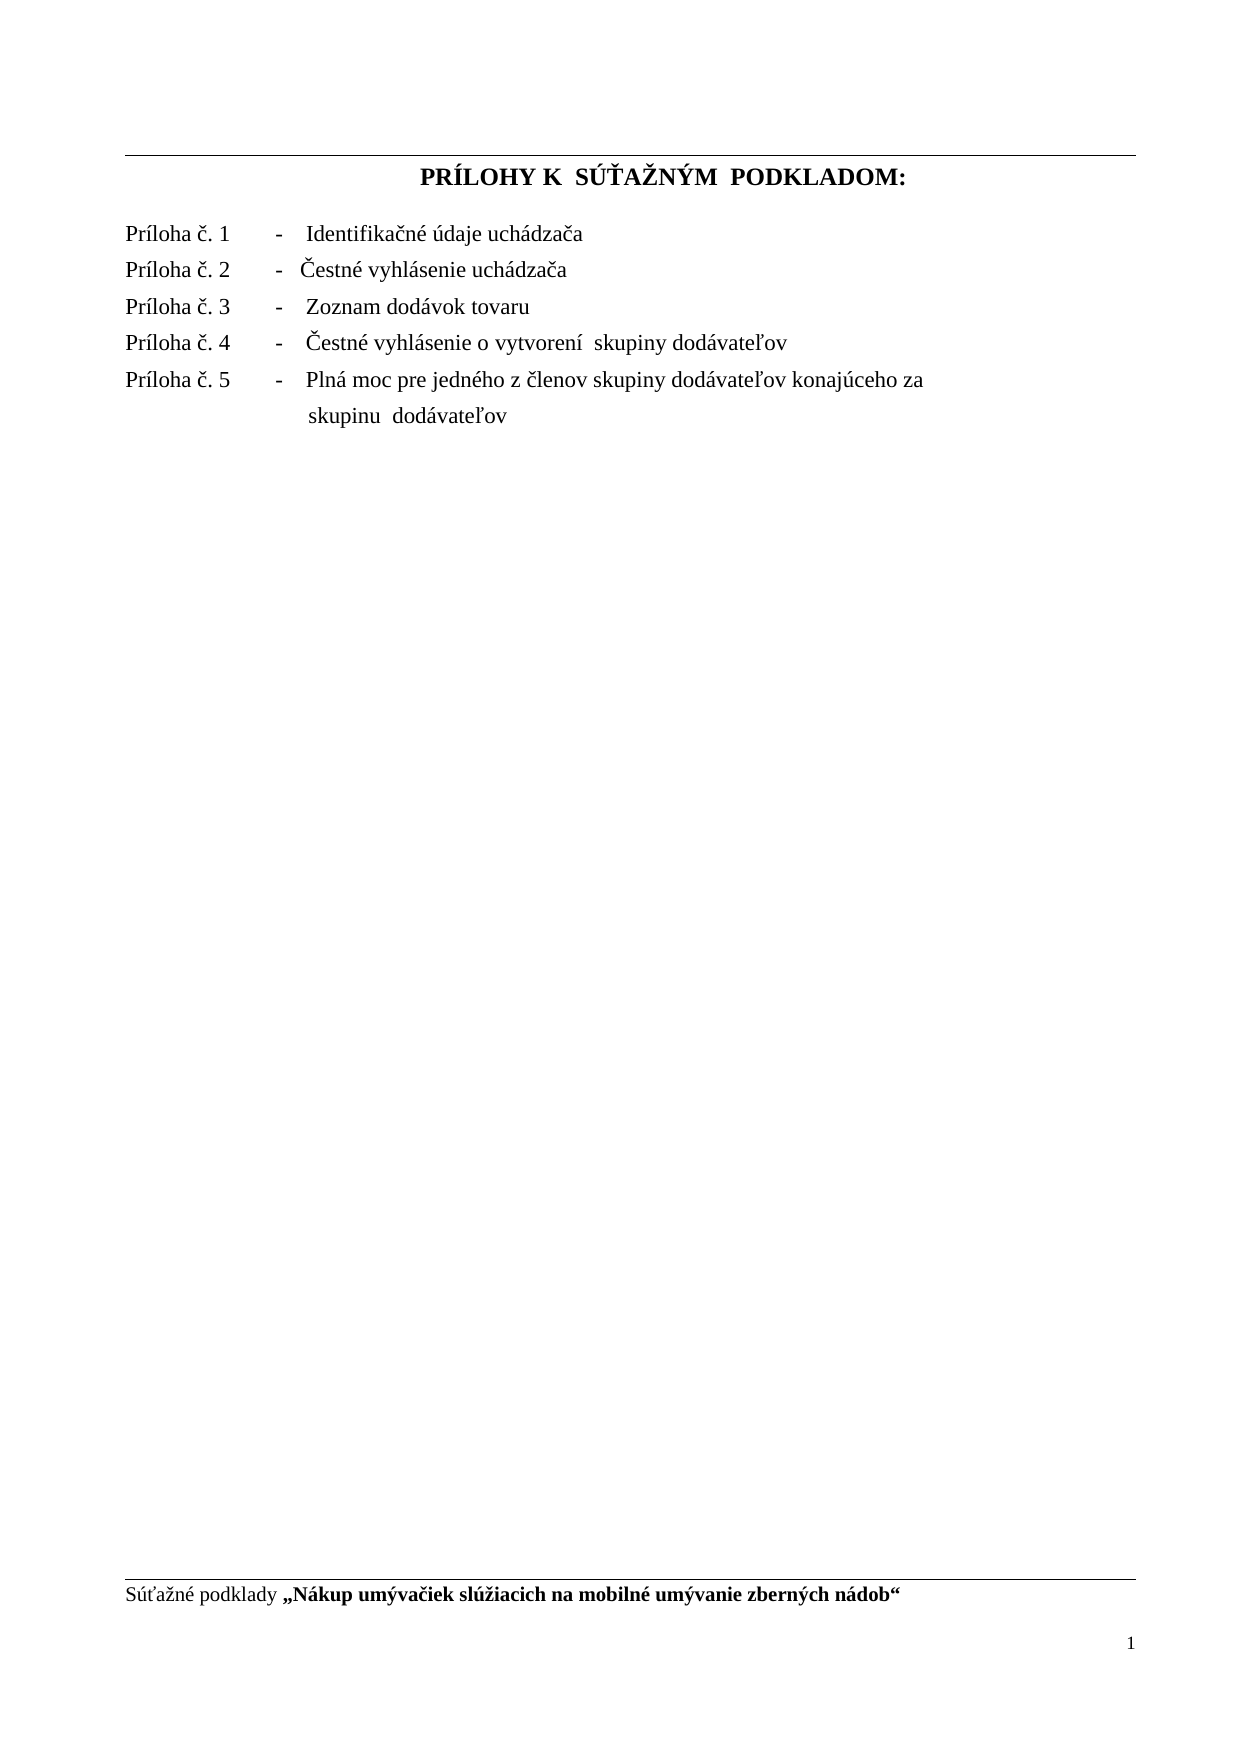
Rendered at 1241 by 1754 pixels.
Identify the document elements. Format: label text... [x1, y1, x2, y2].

subtitle PRÍLOHY K SÚŤAŽNÝM PODKLADOM: [199, 162, 1128, 191]
text Príloha č. 2 - Čestné vyhlásenie uchádzača [125, 256, 1136, 283]
text Príloha č. 4 - Čestné vyhlásenie o vytvorení skupiny dodávateľov [125, 329, 1136, 356]
text Príloha č. 5 - Plná moc pre jedného z členov skupiny dodávateľov konajúceho za [125, 366, 1136, 392]
text Príloha č. 3 - Zoznam dodávok tovaru [125, 293, 1136, 319]
text Príloha č. 1 - Identifikačné údaje uchádzača [125, 220, 1136, 246]
text skupinu dodávateľov [125, 402, 1136, 428]
